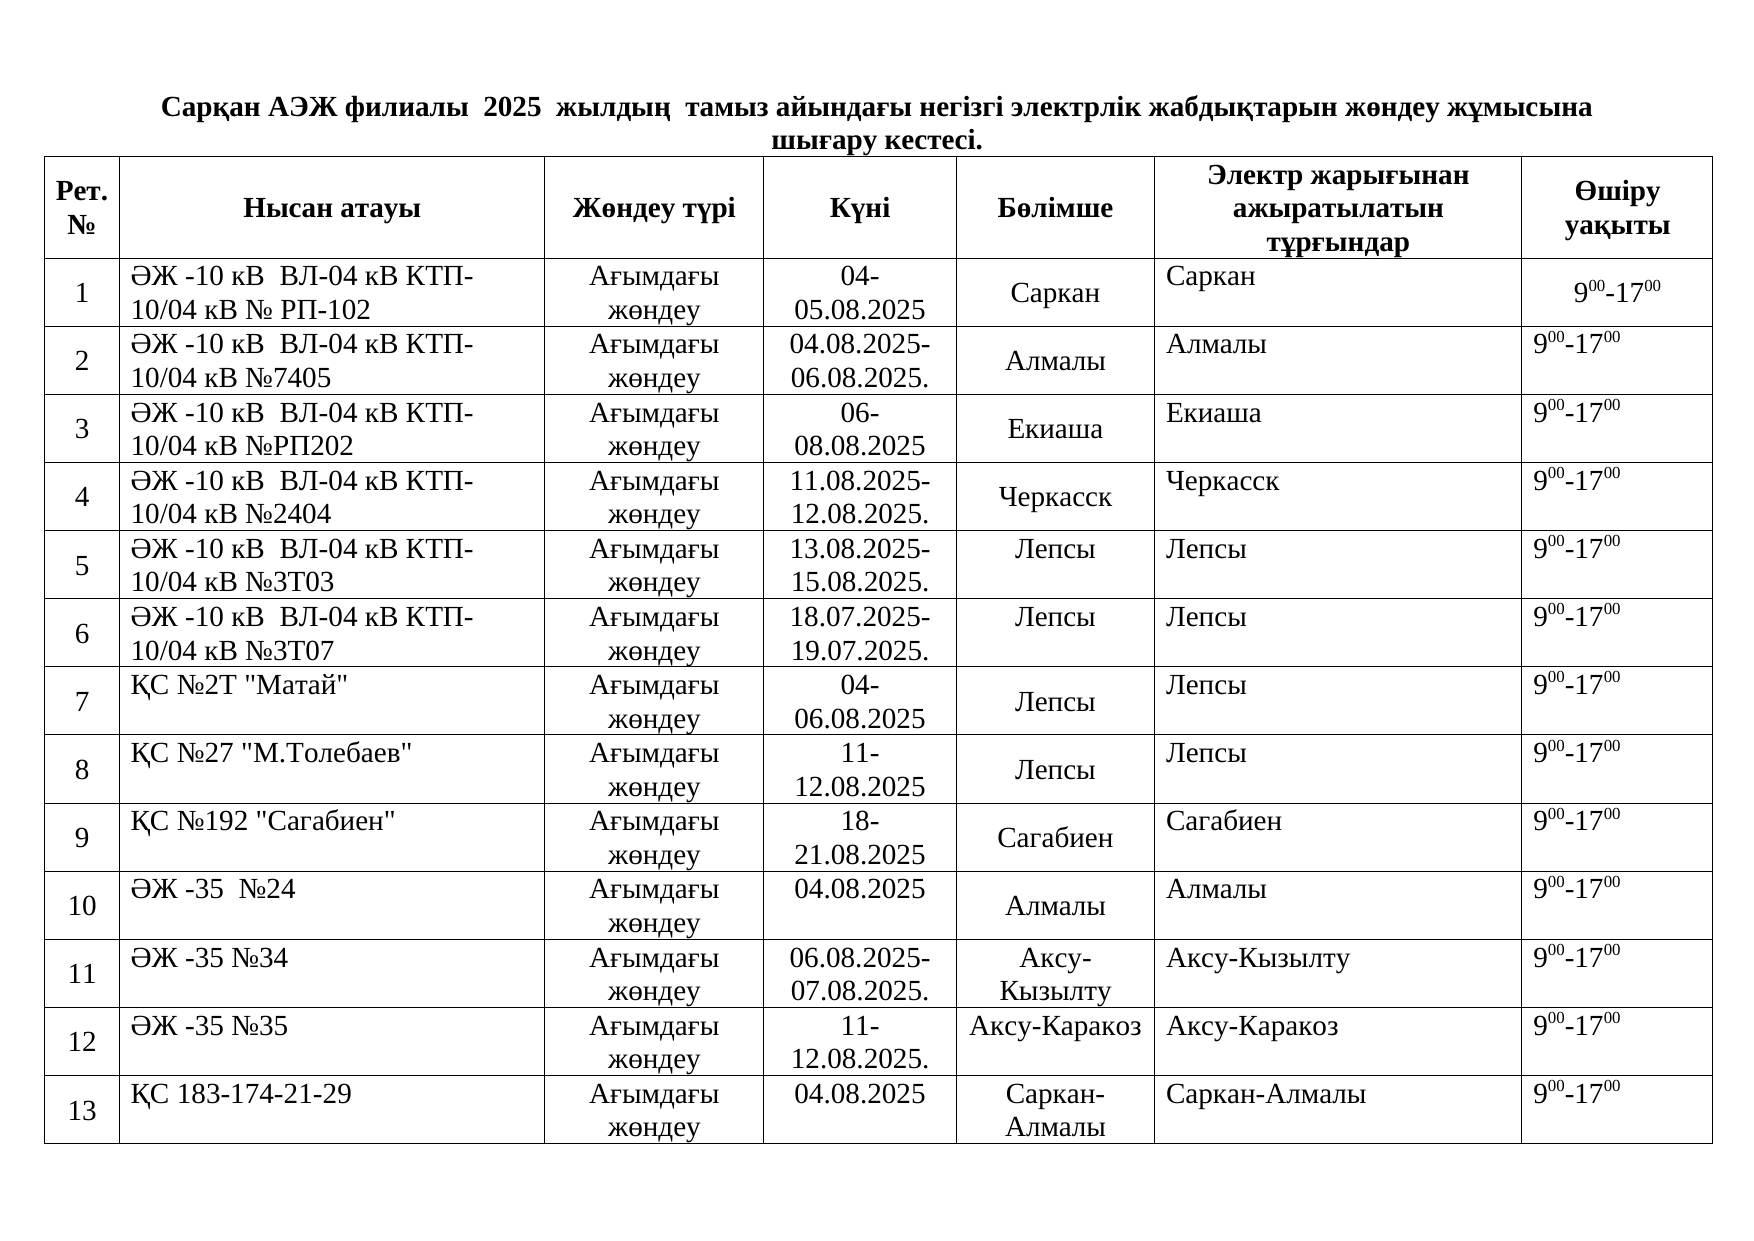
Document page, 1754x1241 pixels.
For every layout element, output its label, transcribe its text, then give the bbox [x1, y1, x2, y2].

table_cell 04.08.2025 [764, 872, 956, 939]
table_cell Лепсы [1155, 735, 1521, 802]
table_cell 04-05.08.2025 [764, 259, 956, 326]
table_cell ӘЖ -10 кВ ВЛ-04 кВ КТП-10/04 кВ №2404 [120, 463, 544, 530]
table_cell 06-08.08.2025 [764, 395, 956, 462]
table_cell 7 [45, 667, 119, 734]
table_cell Екиаша [957, 395, 1154, 462]
table_cell ӘЖ -10 кВ ВЛ-04 кВ КТП-10/04 кВ №3Т03 [120, 531, 544, 598]
table_cell 11.08.2025-12.08.2025. [764, 463, 956, 530]
table_cell ҚС №192 "Сагабиен" [120, 804, 544, 871]
table_cell Черкасск [957, 463, 1154, 530]
table_cell 06.08.2025-07.08.2025. [764, 940, 956, 1007]
table_cell 04.08.2025-06.08.2025. [764, 327, 956, 394]
table_cell Ағымдағы жөндеу [545, 804, 763, 871]
table_cell Аксу-Кызылту [957, 940, 1154, 1007]
table_cell Ағымдағы жөндеу [545, 395, 763, 462]
table_cell Лепсы [957, 667, 1154, 734]
table_cell Алмалы [1155, 872, 1521, 939]
table_cell Ағымдағы жөндеу [545, 599, 763, 666]
table_cell 9 [45, 804, 119, 871]
table_cell 900-1700 [1522, 735, 1712, 802]
table_header Жөндеу түрі [545, 157, 763, 257]
table_cell 13 [45, 1076, 119, 1143]
table_header Электр жарығынан ажыратылатын тұрғындар [1155, 157, 1521, 257]
table_cell Саркан [957, 259, 1154, 326]
table_cell Сагабиен [1155, 804, 1521, 871]
table_cell 11 [45, 940, 119, 1007]
table_cell 5 [45, 531, 119, 598]
table_cell 4 [45, 463, 119, 530]
table_cell 1 [45, 259, 119, 326]
table_cell Аксу-Каракоз [957, 1008, 1154, 1075]
table_cell 11-12.08.2025. [764, 1008, 956, 1075]
table_cell Ағымдағы жөндеу [545, 531, 763, 598]
table_cell Аксу-Кызылту [1155, 940, 1521, 1007]
table_cell Лепсы [1155, 531, 1521, 598]
table_cell 900-1700 [1522, 531, 1712, 598]
table_cell 900-1700 [1522, 1076, 1712, 1143]
table_header Нысан атауы [120, 157, 544, 257]
table_cell Ағымдағы жөндеу [545, 1008, 763, 1075]
table_header Күні [764, 157, 956, 257]
table_cell 8 [45, 735, 119, 802]
table_cell 2 [45, 327, 119, 394]
table_cell 18-21.08.2025 [764, 804, 956, 871]
table_header Рет. № [45, 157, 119, 257]
table_cell ӘЖ -10 кВ ВЛ-04 кВ КТП-10/04 кВ №РП202 [120, 395, 544, 462]
table_cell Ағымдағы жөндеу [545, 940, 763, 1007]
table_header Бөлімше [957, 157, 1154, 257]
table_cell ҚС №27 "М.Толебаев" [120, 735, 544, 802]
table_cell 900-1700 [1522, 1008, 1712, 1075]
table_cell Алмалы [1155, 327, 1521, 394]
table_cell Алмалы [957, 327, 1154, 394]
table_cell ӘЖ -10 кВ ВЛ-04 кВ КТП-10/04 кВ №3Т07 [120, 599, 544, 666]
table_cell Ағымдағы жөндеу [545, 872, 763, 939]
table_cell 900-1700 [1522, 940, 1712, 1007]
table_cell ҚС №2Т "Матай" [120, 667, 544, 734]
table_cell Лепсы [1155, 667, 1521, 734]
table_cell 3 [45, 395, 119, 462]
table_cell 11-12.08.2025 [764, 735, 956, 802]
table_cell Алмалы [957, 872, 1154, 939]
table_cell ӘЖ -35 №34 [120, 940, 544, 1007]
table_cell 12 [45, 1008, 119, 1075]
table_cell 900-1700 [1522, 463, 1712, 530]
table_cell ҚС 183-174-21-29 [120, 1076, 544, 1143]
table_cell Лепсы [957, 599, 1154, 666]
table_cell Екиаша [1155, 395, 1521, 462]
table_cell 04.08.2025 [764, 1076, 956, 1143]
table_cell Сагабиен [957, 804, 1154, 871]
table_cell ӘЖ -10 кВ ВЛ-04 кВ КТП-10/04 кВ №7405 [120, 327, 544, 394]
table_cell Ағымдағы жөндеу [545, 1076, 763, 1143]
table_header Өшіру уақыты [1522, 157, 1712, 257]
table_cell ӘЖ -35 №24 [120, 872, 544, 939]
table_cell 900-1700 [1522, 872, 1712, 939]
table_cell 900-1700 [1522, 327, 1712, 394]
text Сарқан АЭЖ филиалы 2025 жылдың тамыз айындағы негізгі электрлік жабдықтарын жөндеу жұмысына шығару кестесі. [118, 89, 1636, 156]
table_cell 04-06.08.2025 [764, 667, 956, 734]
table_cell Саркан [1155, 259, 1521, 326]
table_cell Лепсы [957, 531, 1154, 598]
table_cell 13.08.2025-15.08.2025. [764, 531, 956, 598]
table_cell Саркан-Алмалы [957, 1076, 1154, 1143]
table_cell 18.07.2025-19.07.2025. [764, 599, 956, 666]
table_cell Ағымдағы жөндеу [545, 735, 763, 802]
table_cell Аксу-Каракоз [1155, 1008, 1521, 1075]
table_cell ӘЖ -10 кВ ВЛ-04 кВ КТП-10/04 кВ № РП-102 [120, 259, 544, 326]
table_cell 900-1700 [1522, 804, 1712, 871]
table_cell Ағымдағы жөндеу [545, 667, 763, 734]
table_cell 900-1700 [1522, 259, 1712, 326]
table_cell Ағымдағы жөндеу [545, 463, 763, 530]
table_cell ӘЖ -35 №35 [120, 1008, 544, 1075]
table_cell 900-1700 [1522, 667, 1712, 734]
table_cell 10 [45, 872, 119, 939]
table_cell Саркан-Алмалы [1155, 1076, 1521, 1143]
table_cell 900-1700 [1522, 599, 1712, 666]
table_cell Лепсы [957, 735, 1154, 802]
table_cell Ағымдағы жөндеу [545, 327, 763, 394]
table_cell Ағымдағы жөндеу [545, 259, 763, 326]
table_cell 6 [45, 599, 119, 666]
table_cell Черкасск [1155, 463, 1521, 530]
table_cell 900-1700 [1522, 395, 1712, 462]
table_cell Лепсы [1155, 599, 1521, 666]
